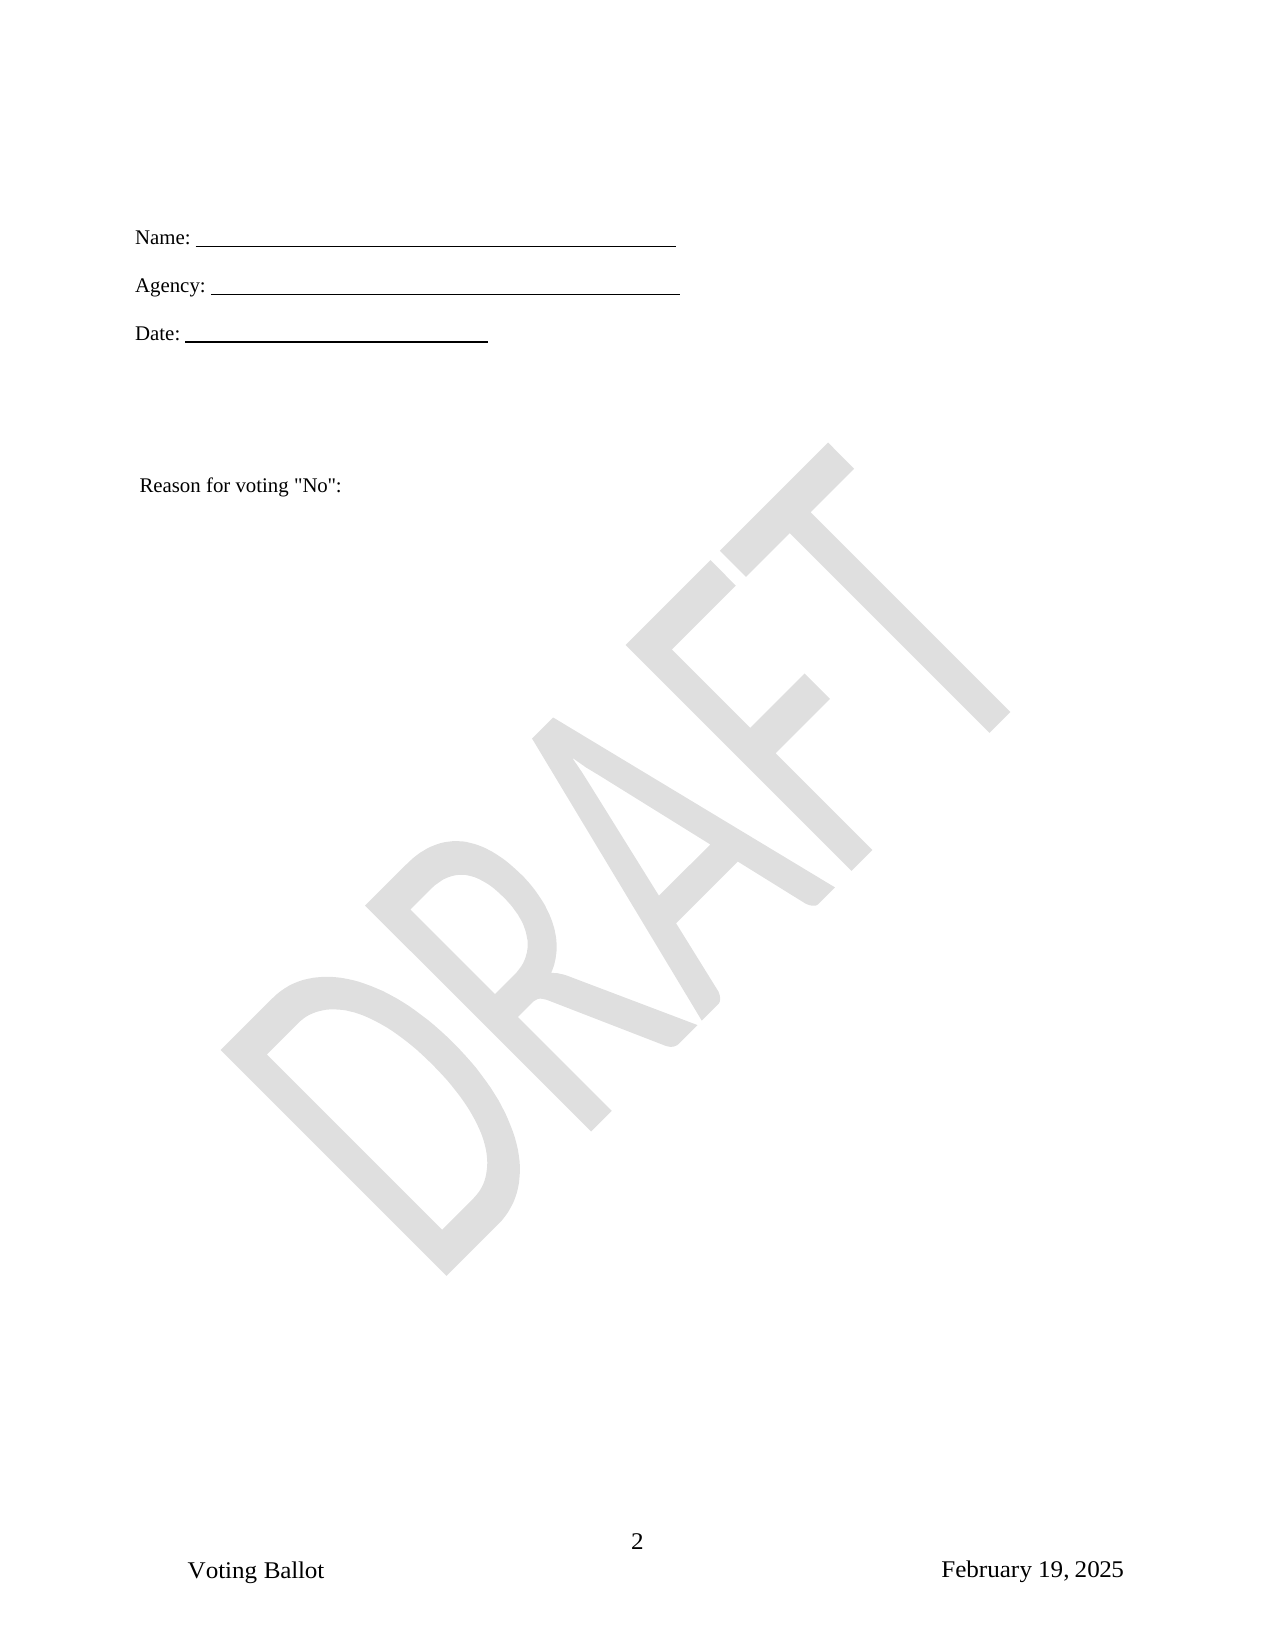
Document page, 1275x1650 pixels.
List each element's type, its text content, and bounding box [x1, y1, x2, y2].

text Name: [135, 225, 1152, 249]
text Date: [135, 321, 1152, 345]
text Agency: [135, 273, 1152, 297]
text Reason for voting "No": [139, 473, 1152, 497]
